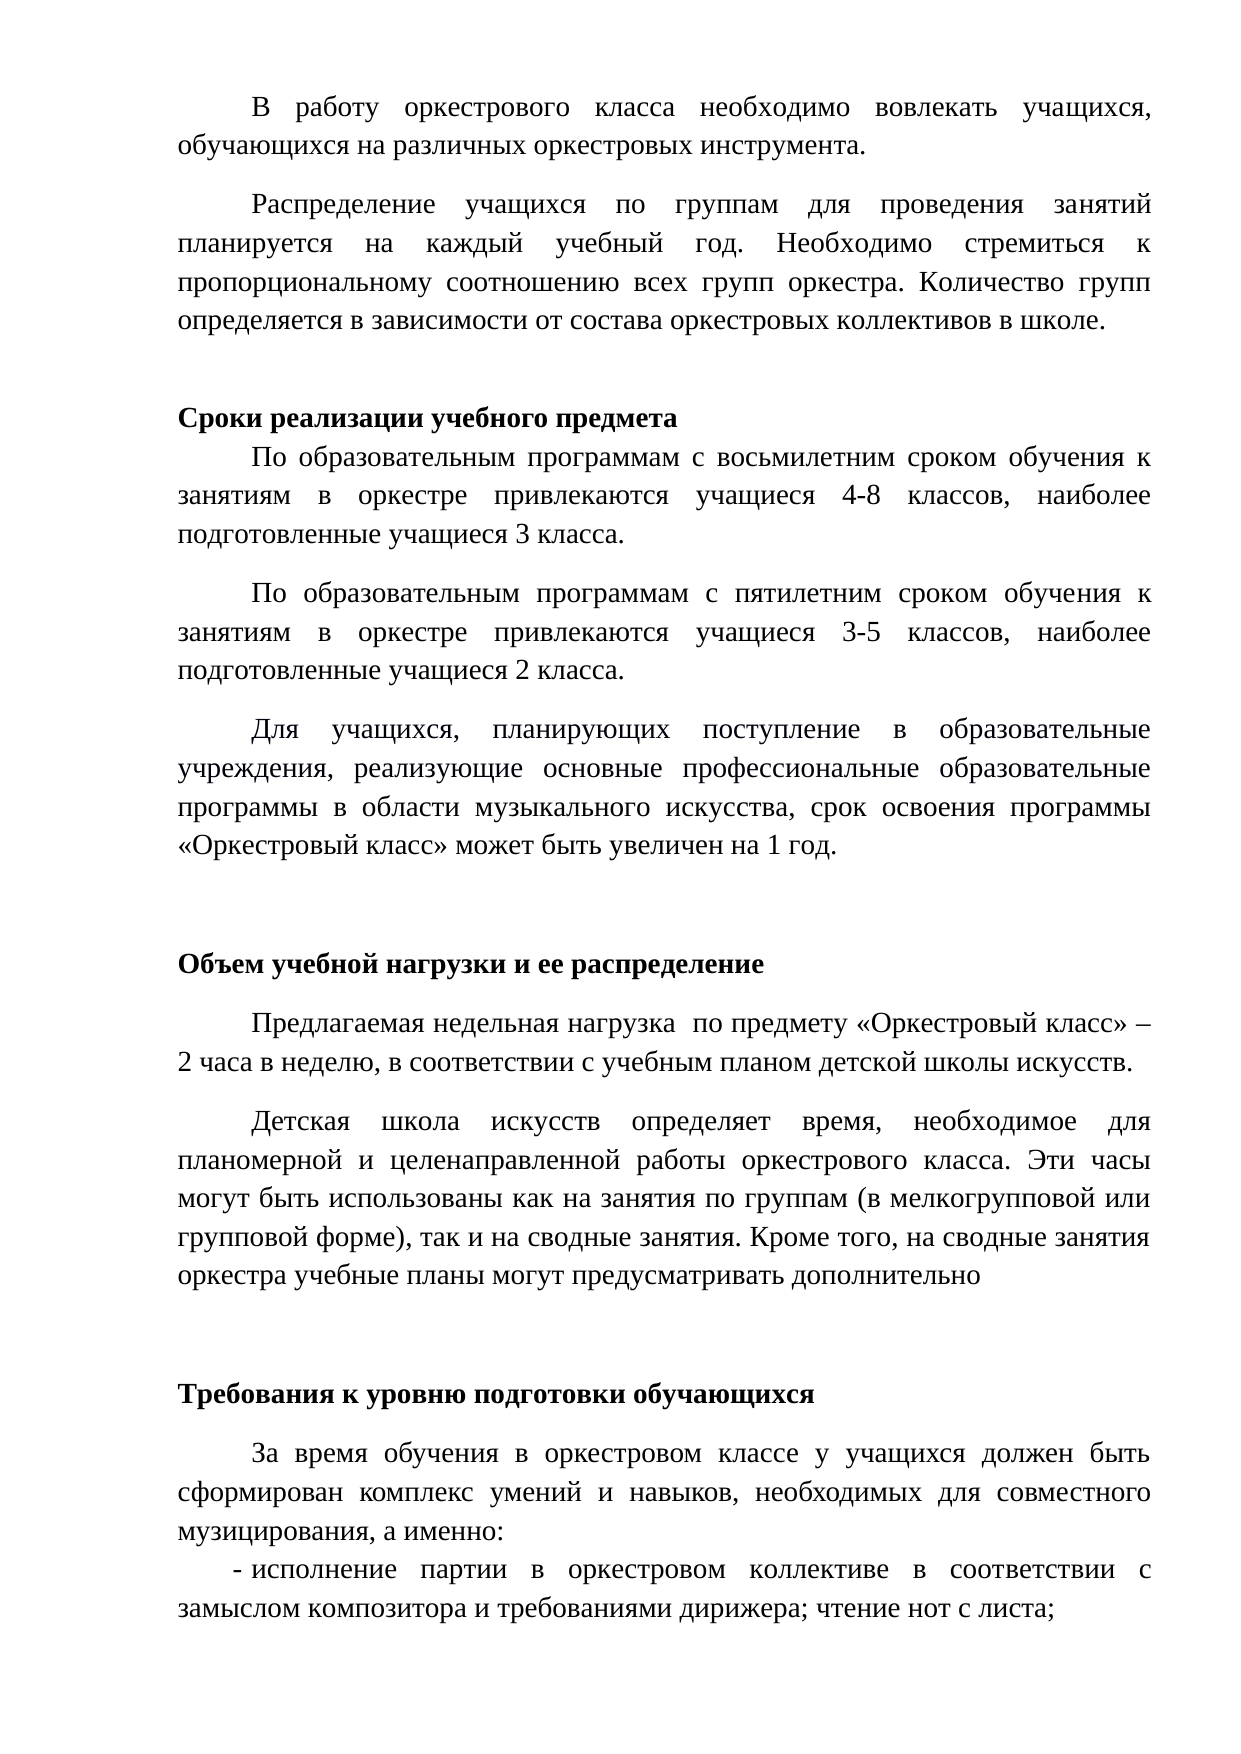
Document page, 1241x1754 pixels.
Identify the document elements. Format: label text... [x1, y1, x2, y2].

text Предлагаемая недельная нагрузка по предмету «Оркестровый класс» – 2 часа в неделю, в соответствии с учебным планом детской школы искусств. [177, 1005, 1152, 1077]
text Объем учебной нагрузки и ее распределение [177, 946, 1152, 979]
text В работу оркестрового класса необходимо вовлекать учащихся, обучающихся на различных оркестровых инструмента. [177, 89, 1152, 161]
list исполнение партии в оркестровом коллективе в соответствии с замыслом композитора и требованиями дирижера; чтение нот с листа; [177, 1551, 1152, 1623]
text За время обучения в оркестровом классе у учащихся должен быть сформирован комплекс умений и навыков, необходимых для совместного музицирования, а именно: [177, 1436, 1152, 1546]
text Распределение учащихся по группам для проведения занятий планируется на каждый учебный год. Необходимо стремиться к пропорциональному соотношению всех групп оркестра. Количество групп определяется в зависимости от состава оркестровых коллективов в школе. [177, 187, 1152, 336]
text Сроки реализации учебного предмета [177, 400, 1152, 434]
text Детская школа искусств определяет время, необходимое для планомерной и целенаправленной работы оркестрового класса. Эти часы могут быть использованы как на занятия по группам (в мелкогрупповой или групповой форме), так и на сводные занятия. Кроме того, на сводные занятия оркестра учебные планы могут предусматривать дополнительно [177, 1103, 1152, 1291]
text Требования к уровню подготовки обучающихся [177, 1376, 1152, 1410]
text По образовательным программам с пятилетним сроком обучения к занятиям в оркестре привлекаются учащиеся 3-5 классов, наиболее подготовленные учащиеся 2 класса. [177, 575, 1152, 686]
text Для учащихся, планирующих поступление в образовательные учреждения, реализующие основные профессиональные образовательные программы в области музыкального искусства, срок освоения программы «Оркестровый класс» может быть увеличен на 1 год. [177, 712, 1152, 861]
text По образовательным программам с восьмилетним сроком обучения к занятиям в оркестре привлекаются учащиеся 4-8 классов, наиболее подготовленные учащиеся 3 класса. [177, 439, 1152, 549]
